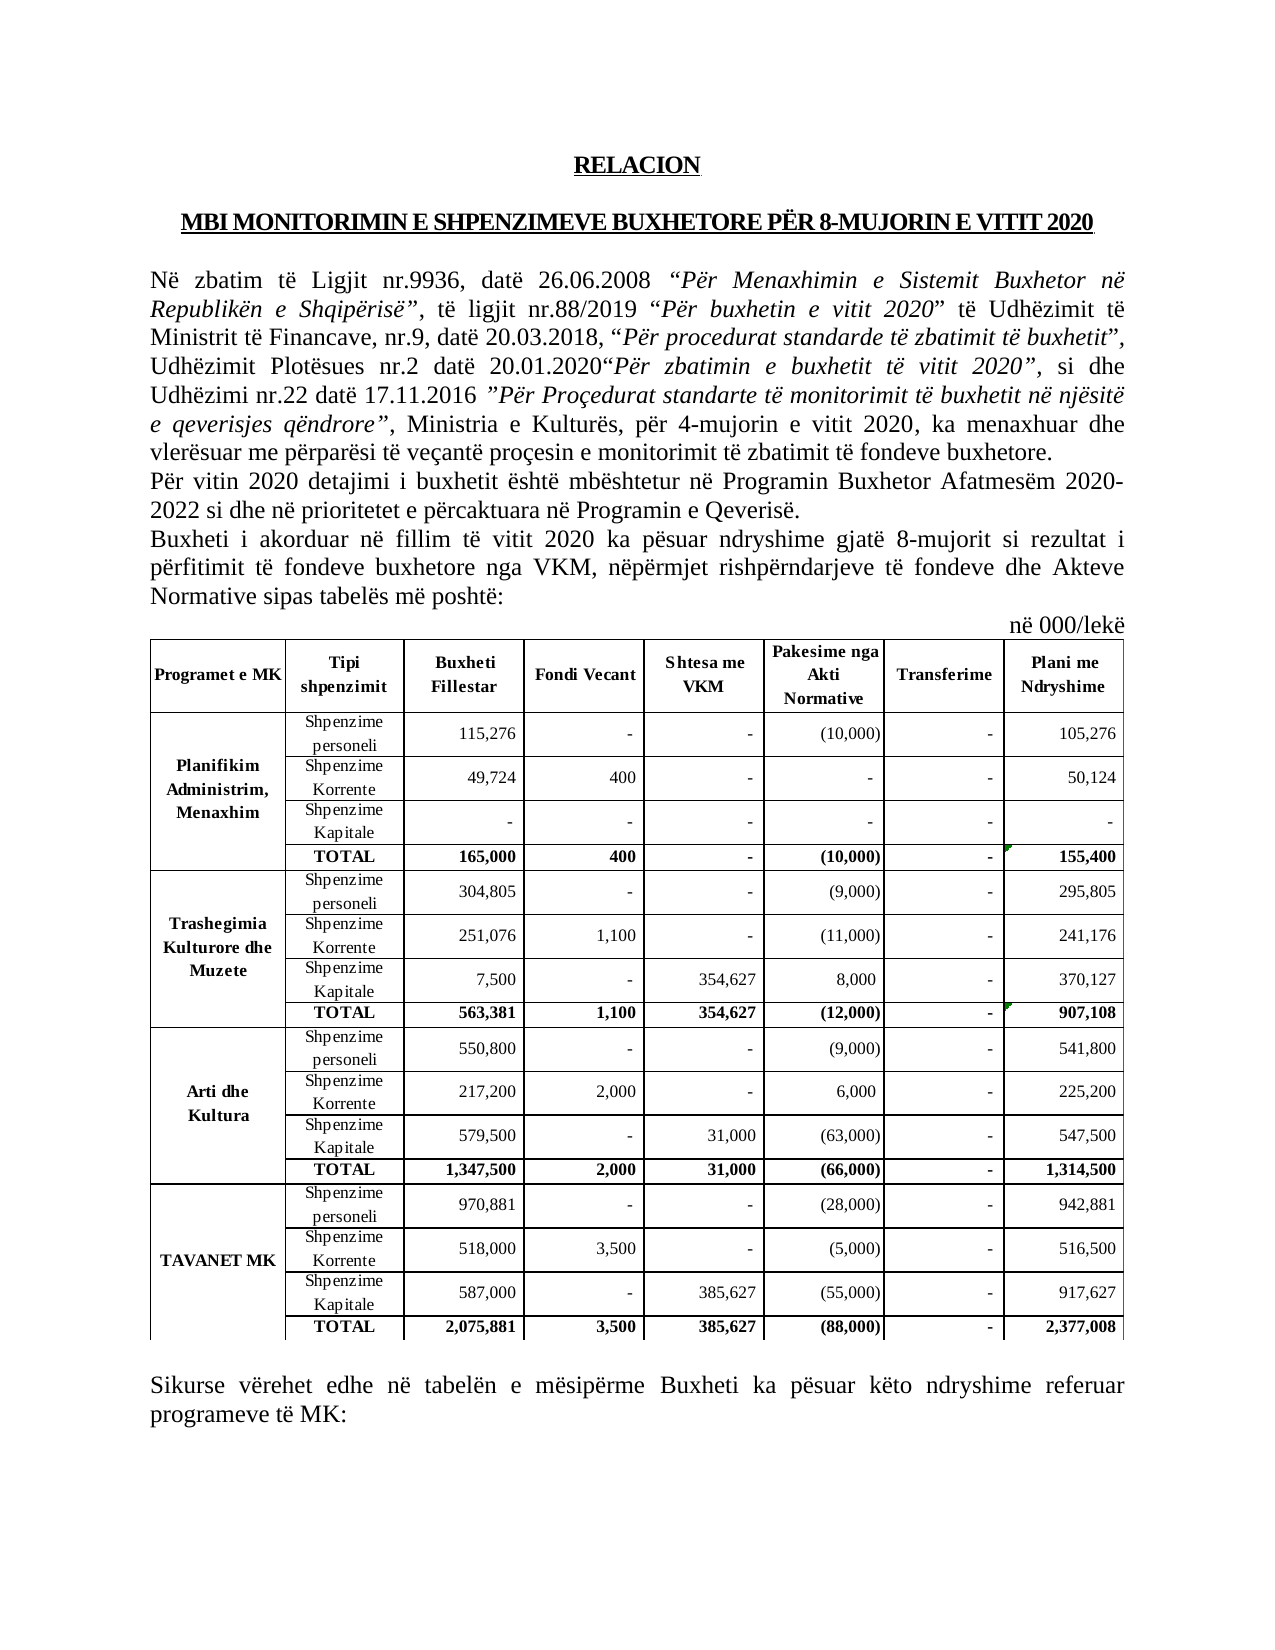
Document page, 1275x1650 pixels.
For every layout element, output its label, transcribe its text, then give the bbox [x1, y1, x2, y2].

subtitle Për vitin 2020 detajimi i buxhetit është mbështetur në Programin Buxhetor Afatmesëm 2020-2022 si dhe në prioritetet e përcaktuara në Programin e Qeverisë. [150, 466, 1125, 524]
text Sikurse vërehet edhe në tabelën e mësipërme Buxheti ka pësuar këto ndryshime referuar programeve të MK: [150, 1370, 1125, 1428]
text në 000/lekë [150, 610, 1125, 639]
subtitle Në zbatim të Ligjit nr.9936, datë 26.06.2008 “Për Menaxhimin e Sistemit Buxhetor në Republikën e Shqipërisë”, të ligjit nr.88/2019 “Për buxhetin e vitit 2020” të Udhëzimit të Ministrit të Financave, nr.9, datë 20.03.2018, “Për procedurat standarde të zbatimit të buxhetit”, Udhëzimit Plotësues nr.2 datë 20.01.2020“Për zbatimin e buxhetit të vitit 2020”, si dhe Udhëzimi nr.22 datë 17.11.2016 ”Për Proçedurat standarte të monitorimit të buxhetit në njësitë e qeverisjes qëndrore”, Ministria e Kulturës, për 4-mujorin e vitit 2020, ka menaxhuar dhe vlerësuar me përparësi të veçantë proçesin e monitorimit të zbatimit të fondeve buxhetore. [150, 265, 1125, 466]
text MBI MONITORIMIN E SHPENZIMEVE BUXHETORE PËR 8-MUJORIN E VITIT 2020 [150, 207, 1125, 236]
subtitle Buxheti i akorduar në fillim të vitit 2020 ka pësuar ndryshime gjatë 8-mujorit si rezultat i përfitimit të fondeve buxhetore nga VKM, nëpërmjet rishpërndarjeve të fondeve dhe Akteve Normative sipas tabelës më poshtë: [150, 524, 1125, 610]
text RELACION [150, 150, 1125, 179]
